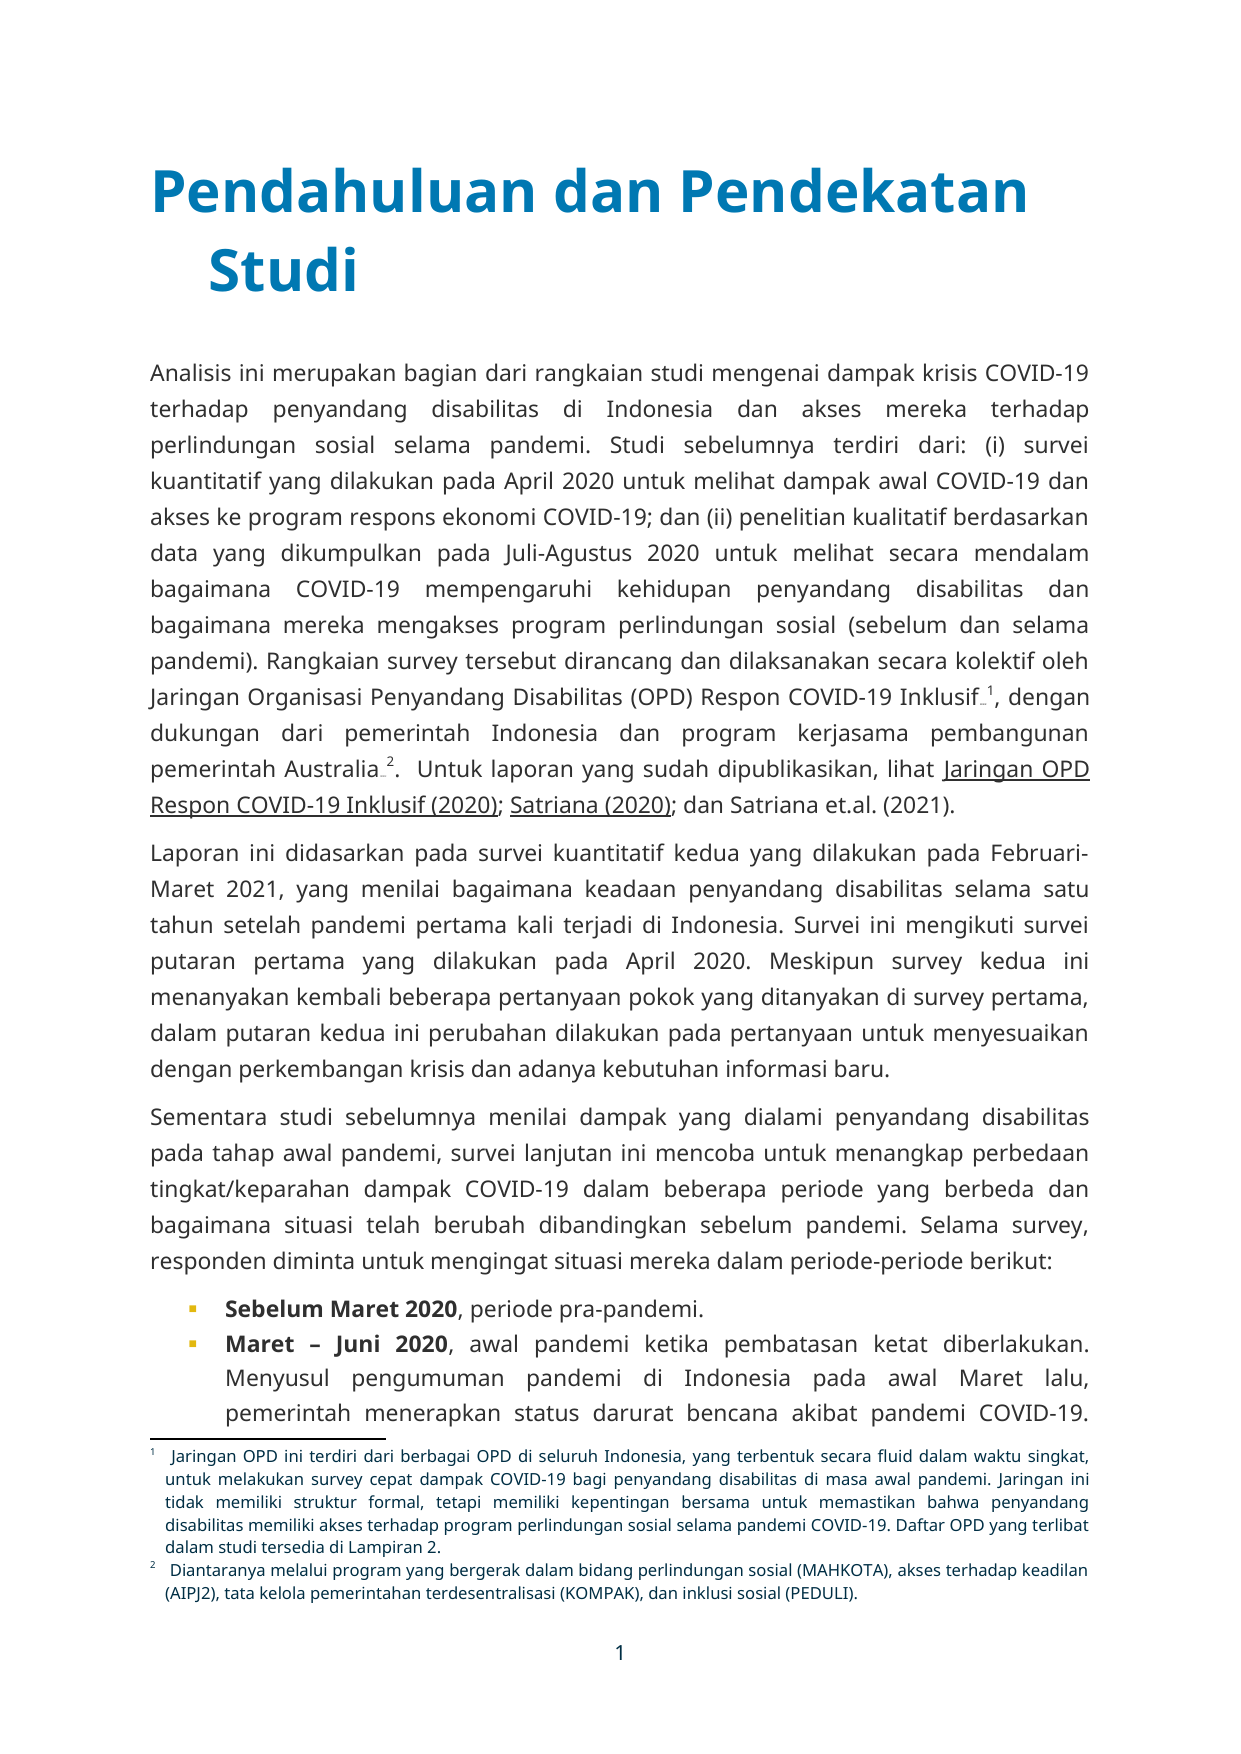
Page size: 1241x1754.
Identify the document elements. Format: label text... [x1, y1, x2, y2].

picture [697, 1586, 704, 1599]
picture [467, 1499, 471, 1512]
picture [234, 1477, 242, 1484]
picture [605, 1450, 609, 1460]
picture [374, 1523, 382, 1530]
picture [897, 1519, 902, 1529]
text Analisis ini merupakan bagian dari rangkaian studi mengenai dampak krisis COVID-19 terhadap penyandang disabilitas di Indonesia dan akses mereka terhadap perlindungan sosial selama pandemi. Studi sebelumnya terdiri dari: (i) survei kuantitatif yang dilakukan pada April 2020 untuk melihat dampak awal COVID-19 dan akses ke program respons ekonomi COVID-19; dan (ii) penelitian kualitatif berdasarkan data yang dikumpulkan pada Juli-Agustus 2020 untuk melihat secara mendalam bagaimana COVID-19 mempengaruhi kehidupan penyandang disabilitas dan bagaimana mereka mengakses program perlindungan sosial (sebelum dan selama pandemi). Rangkaian survey tersebut dirancang dan dilaksanakan secara kolektif oleh Jaringan Organisasi Penyandang Disabilitas (OPD) Respon COVID-19 Inklusif0F0F0F, dengan dukungan dari pemerintah Indonesia dan program kerjasama pembangunan pemerintah Australia1F1F1F. Untuk laporan yang sudah dipublikasikan, lihat Jaringan OPD Respon COVID-19 Inklusif (2020); Satriana (2020); dan Satriana et.al. (2021). [150, 357, 1090, 820]
picture [811, 1587, 818, 1597]
picture [429, 1522, 433, 1535]
picture [863, 1564, 872, 1576]
text Sementara studi sebelumnya menilai dampak yang dialami penyandang disabilitas pada tahap awal pandemi, survei lanjutan ini mencoba untuk menangkap perbedaan tingkat/keparahan dampak COVID-19 dalam beberapa periode yang berbeda dan bagaimana situasi telah berubah dibandingkan sebelum pandemi. Selama survey, responden diminta untuk mengingat situasi mereka dalam periode-periode berikut: [150, 1101, 1090, 1276]
picture [491, 1450, 496, 1462]
picture [638, 1567, 642, 1580]
picture [378, 1477, 386, 1484]
picture [598, 1587, 602, 1599]
picture [460, 1568, 468, 1575]
picture [1039, 1523, 1047, 1530]
picture [974, 1519, 979, 1529]
picture [382, 1544, 386, 1557]
picture [918, 1476, 922, 1489]
picture [907, 1563, 914, 1576]
picture [195, 1495, 202, 1508]
subtitle Pendahuluan dan Pendekatan Studi [150, 150, 1090, 309]
picture [1002, 1500, 1010, 1507]
picture [427, 1449, 431, 1462]
picture [387, 1476, 391, 1489]
picture [269, 1495, 276, 1508]
picture [267, 1450, 274, 1460]
picture [171, 1564, 178, 1574]
list Sebelum Maret 2020, periode pra-pandemi. [187, 1293, 1090, 1324]
picture [268, 1545, 276, 1552]
picture [588, 1449, 592, 1462]
picture [321, 1591, 329, 1598]
picture [802, 1587, 808, 1597]
picture [1022, 1563, 1029, 1576]
picture [737, 1522, 741, 1535]
picture [845, 1519, 849, 1529]
picture [325, 1495, 332, 1508]
picture [605, 1587, 610, 1599]
picture [501, 1450, 506, 1460]
picture [346, 1523, 354, 1530]
picture [851, 1519, 858, 1529]
picture [257, 1450, 262, 1462]
text Laporan ini didasarkan pada survei kuantitatif kedua yang dilakukan pada Februari-Maret 2021, yang menilai bagaimana keadaan penyandang disabilitas selama satu tahun setelah pandemi pertama kali terjadi di Indonesia. Survei ini mengikuti survei putaran pertama yang dilakukan pada April 2020. Meskipun survey kedua ini menanyakan kembali beberapa pertanyaan pokok yang ditanyakan di survey pertama, dalam putaran kedua ini perubahan dilakukan pada pertanyaan untuk menyesuaikan dengan perkembangan krisis dan adanya kebutuhan informasi baru. [150, 837, 1090, 1084]
picture [685, 1523, 693, 1530]
picture [557, 1474, 565, 1482]
picture [964, 1519, 969, 1531]
picture [887, 1495, 894, 1508]
